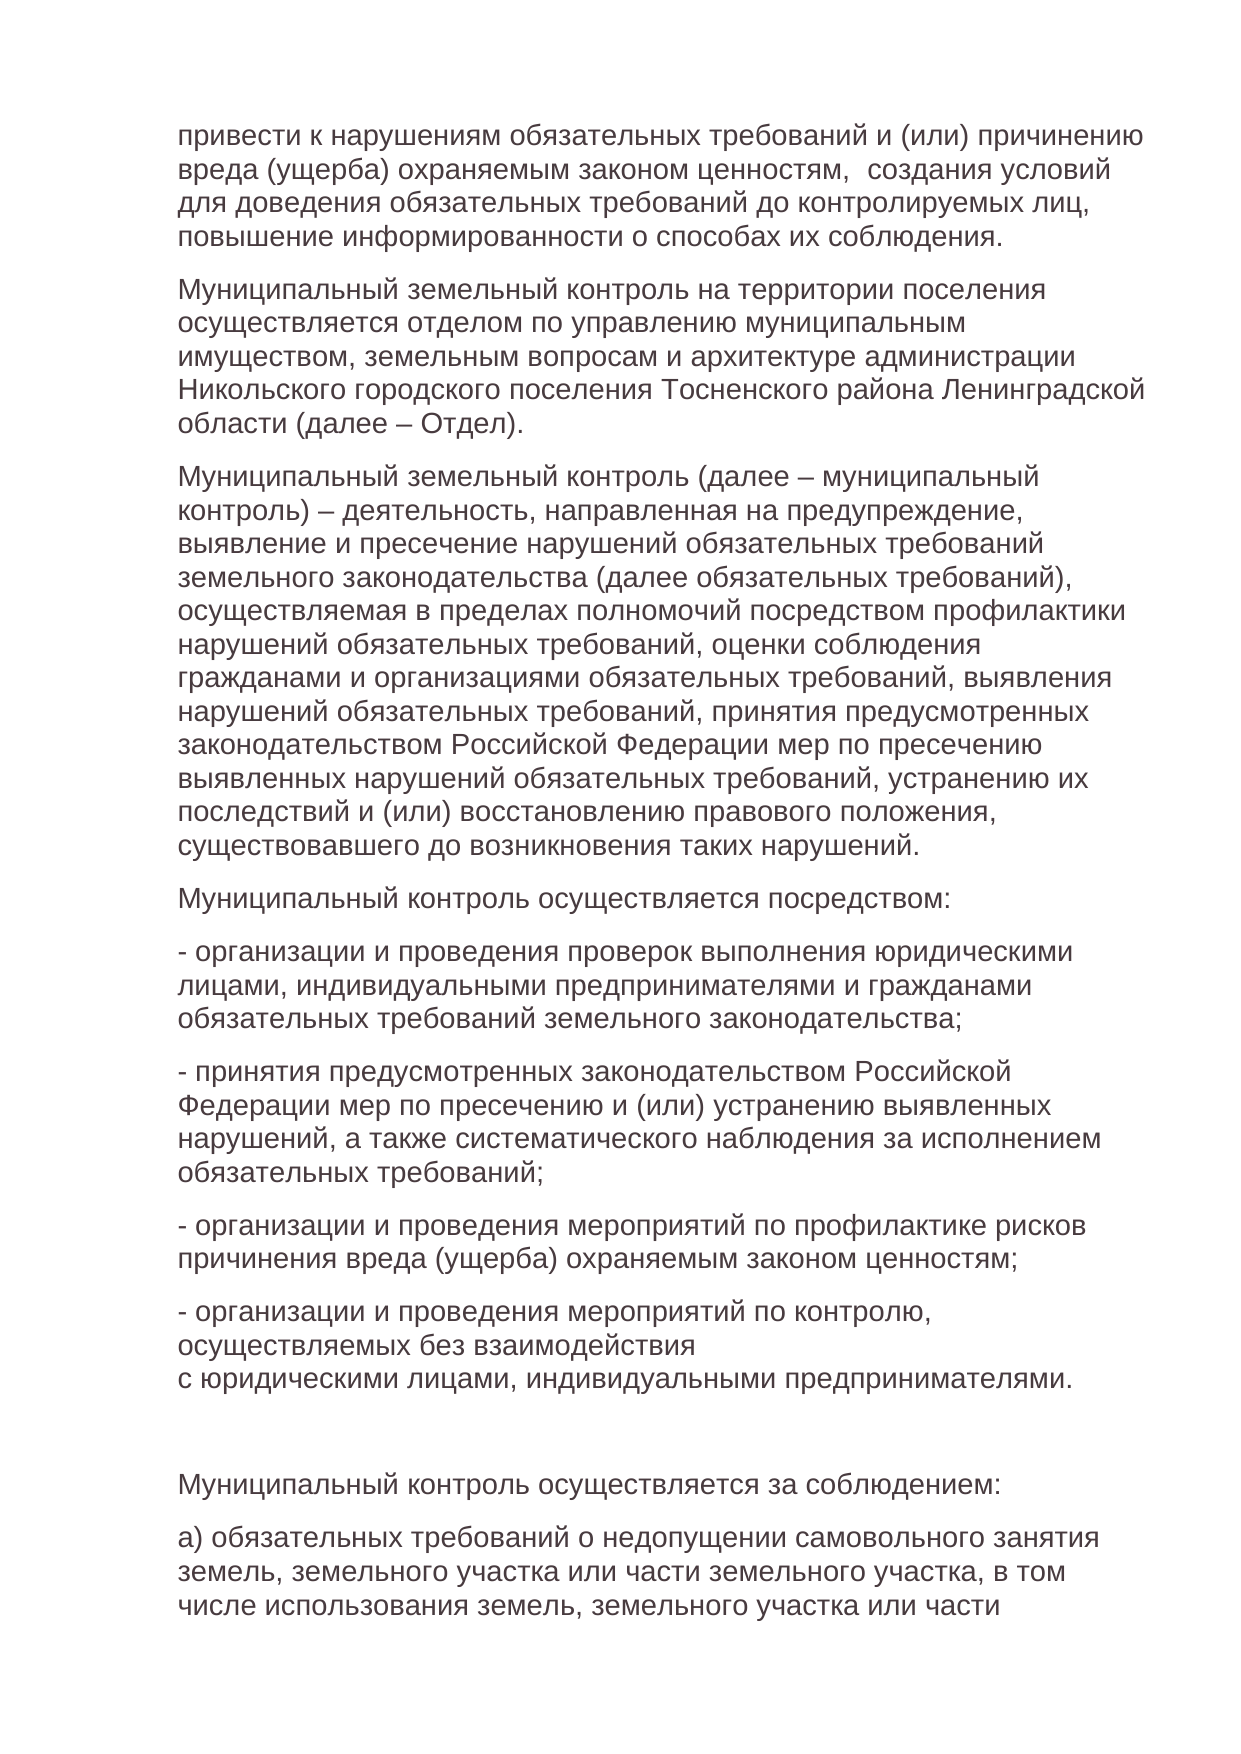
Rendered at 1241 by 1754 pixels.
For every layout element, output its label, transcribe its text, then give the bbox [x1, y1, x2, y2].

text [177, 118, 1152, 252]
text - организации и проведения мероприятий по контролю, осуществляемых без взаимодействия с юридическими лицами, индивидуальными предпринимателями. [177, 1294, 1152, 1395]
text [177, 1520, 1152, 1621]
text - принятия предусмотренных законодательством Российской Федерации мер по пресечению и (или) устранению выявленных нарушений, а также систематического наблюдения за исполнением обязательных требований; [177, 1054, 1152, 1188]
text - организации и проведения мероприятий по профилактике рисков причинения вреда (ущерба) охраняемым законом ценностям; [177, 1208, 1152, 1275]
text Муниципальный земельный контроль (далее – муниципальный контроль) – деятельность, направленная на предупреждение, выявление и пресечение нарушений обязательных требований земельного законодательства (далее обязательных требований), осуществляемая в пределах полномочий посредством профилактики нарушений обязательных требований, оценки соблюдения гражданами и организациями обязательных требований, выявления нарушений обязательных требований, принятия предусмотренных законодательством Российской Федерации мер по пресечению выявленных нарушений обязательных требований, устранению их последствий и (или) восстановлению правового положения, существовавшего до возникновения таких нарушений. [177, 459, 1152, 861]
text - организации и проведения проверок выполнения юридическими лицами, индивидуальными предпринимателями и гражданами обязательных требований земельного законодательства; [177, 934, 1152, 1034]
text Муниципальный контроль осуществляется за соблюдением: [177, 1467, 1152, 1501]
text Муниципальный контроль осуществляется посредством: [177, 881, 1152, 914]
text Муниципальный земельный контроль на территории поселения осуществляется отделом по управлению муниципальным имуществом, земельным вопросам и архитектуре администрации Никольского городского поселения Тосненского района Ленинградской области (далее – Отдел). [177, 272, 1152, 439]
